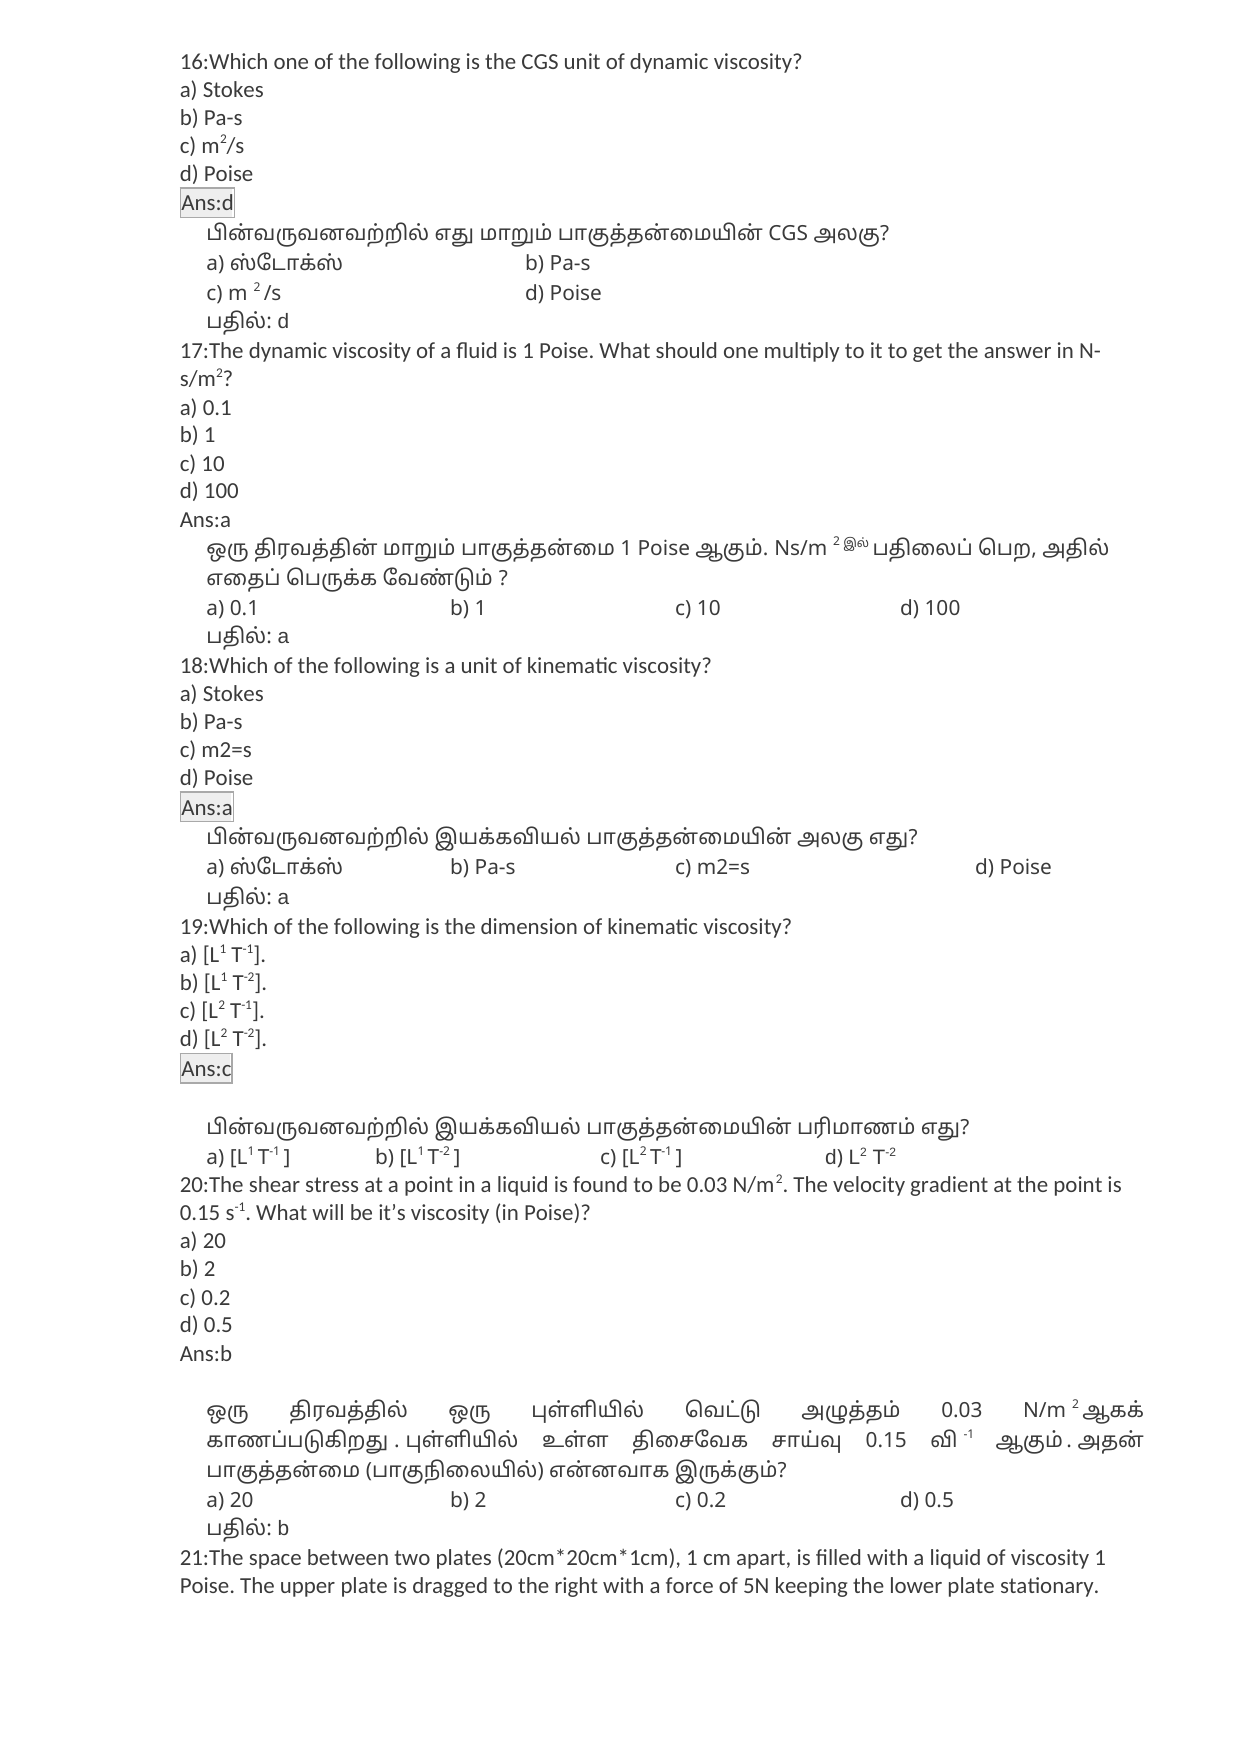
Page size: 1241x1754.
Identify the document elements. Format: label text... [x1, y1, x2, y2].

text 17:The dynamic viscosity of a fluid is 1 Poise. What should one multiply to it to get the answer in N-s/m2? a) 0.1 b) 1 c) 10 d) 100 Ans:a [179, 337, 1144, 533]
text Ans:b [179, 1339, 1144, 1367]
text 18:Which of the following is a unit of kinematic viscosity? a) Stokes b) Pa-s c) m2=s d) Poise Ans:a [179, 651, 1144, 822]
text ஒரு திரவத்தின் மாறும் பாகுத்தன்மை 1 Poise ஆகும். Ns/m 2 இல் பதிலைப் பெற, அதில் எதைப் பெருக்க வேண்டும் ? a) 0.1 b) 1 c) 10 d) 100 [150, 533, 1144, 621]
text 16:Which one of the following is the CGS unit of dynamic viscosity? a) Stokes b) Pa-s c) m2/s d) Poise Ans:d [179, 47, 1144, 218]
text பின்வருவனவற்றில் இயக்கவியல் பாகுத்தன்மையின் பரிமாணம் எது? a) [L1 T-1 ] b) [L1 T-2 ] c) [L2 T-1 ] d) L2 T-2 [150, 1112, 1144, 1171]
text பதில்: b [150, 1513, 1144, 1543]
text பதில்: a [150, 621, 1144, 651]
text a) 20 b) 2 c) 0.2 d) 0.5 [150, 1485, 1144, 1513]
text 19:Which of the following is the dimension of kinematic viscosity? a) [L1 T-1]. b) [L1 T-2]. c) [L2 T-1]. d) [L2 T-2]. Ans:c [179, 912, 1144, 1084]
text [179, 1543, 1144, 1599]
text பதில்: a [150, 882, 1144, 912]
text பின்வருவனவற்றில் இயக்கவியல் பாகுத்தன்மையின் அலகு எது? a) ஸ்டோக்ஸ் b) Pa-s c) m2=s d) Poise [150, 822, 1144, 882]
text பதில்: d [150, 307, 1144, 337]
text 20:The shear stress at a point in a liquid is found to be 0.03 N/m2. The velocity gradient at the point is 0.15 s-1. What will be it’s viscosity (in Poise)? a) 20 b) 2 c) 0.2 d) 0.5 [179, 1171, 1144, 1339]
text ஒரு திரவத்தில் ஒரு புள்ளியில் வெட்டு அழுத்தம் 0.03 N/m 2 ஆகக் காணப்படுகிறது . புள்ளியில் உள்ள திசைவேக சாய்வு 0.15 வி -1 ஆகும் . அதன் பாகுத்தன்மை (பாகுநிலையில்) என்னவாக இருக்கும்? [150, 1395, 1144, 1485]
text பின்வருவனவற்றில் எது மாறும் பாகுத்தன்மையின் CGS அலகு? a) ஸ்டோக்ஸ் b) Pa-s c) m 2 /s d) Poise [150, 218, 1144, 307]
